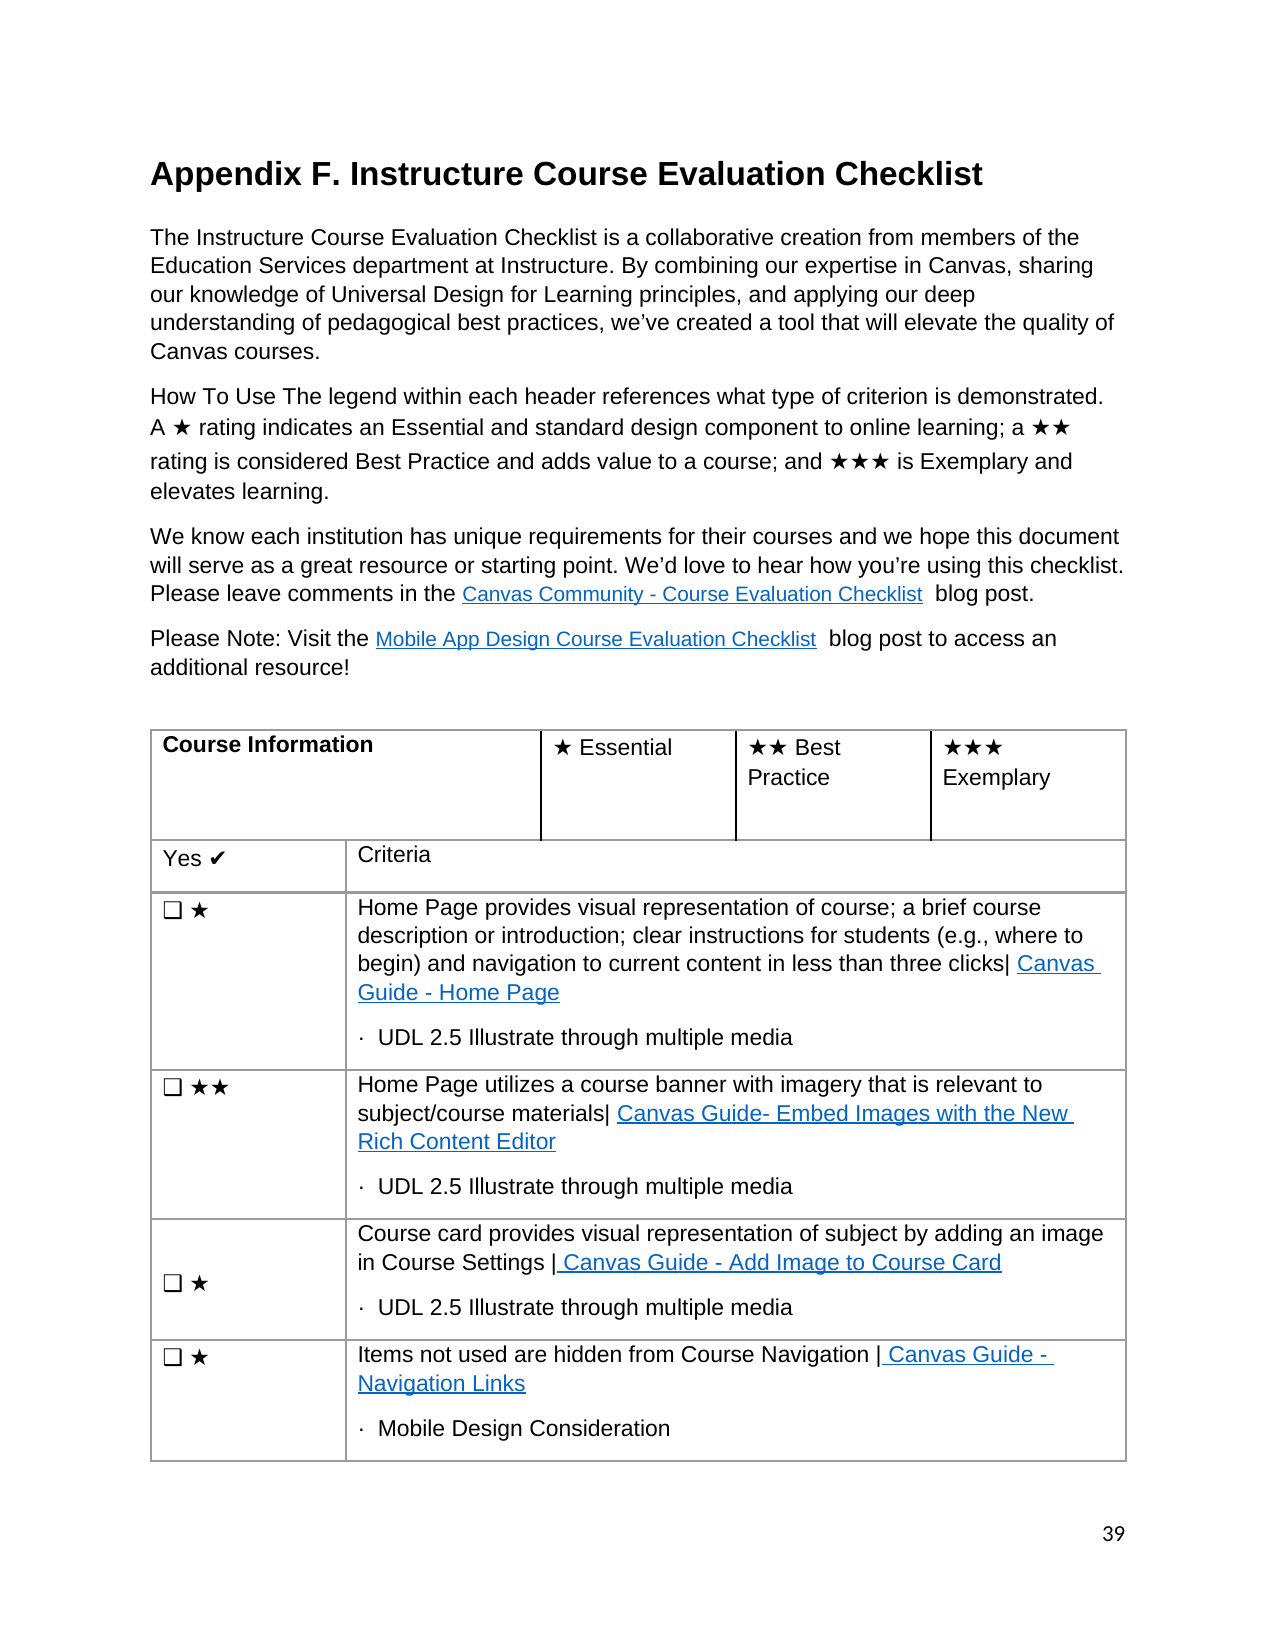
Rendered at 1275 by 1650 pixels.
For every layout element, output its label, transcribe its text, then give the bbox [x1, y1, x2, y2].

table_cell [152, 1071, 345, 1218]
table_header Essential [542, 731, 735, 839]
table_cell Home Page utilizes a course banner with imagery that is relevant to subject/course materials| Canvas Guide- Embed Images with the New Rich Content Editor · UDL 2.5 Illustrate through multiple media [347, 1071, 1125, 1218]
table_cell [152, 1220, 345, 1339]
table_header Course Information [152, 731, 540, 839]
text The Instructure Course Evaluation Checklist is a collaborative creation from members of the Education Services department at Instructure. By combining our expertise in Canvas, sharing our knowledge of Universal Design for Learning principles, and applying our deep understanding of pedagogical best practices, we’ve created a tool that will elevate the quality of Canvas courses. [150, 196, 1125, 364]
text How To Use The legend within each header references what type of criterion is demonstrated. A rating indicates an Essential and standard design component to online learning; a rating is considered Best Practice and adds value to a course; and is Exemplary and elevates learning. [150, 383, 1125, 504]
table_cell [347, 1341, 1125, 1460]
table_cell Yes [152, 841, 345, 891]
table_cell Home Page provides visual representation of course; a brief course description or introduction; clear instructions for students (e.g., where to begin) and navigation to current content in less than three clicks| Canvas Guide - Home Page · UDL 2.5 Illustrate through multiple media [347, 894, 1125, 1069]
table_header Exemplary [932, 731, 1125, 839]
text We know each institution has unique requirements for their courses and we hope this document will serve as a great resource or starting point. We’d love to hear how you’re using this checklist. Please leave comments in the Canvas Community - Course Evaluation Checklist blog post. [150, 523, 1125, 606]
table_cell Course card provides visual representation of subject by adding an image in Course Settings | Canvas Guide - Add Image to Course Card · UDL 2.5 Illustrate through multiple media [347, 1220, 1125, 1339]
table_cell Criteria [347, 841, 1125, 891]
table_cell [152, 1341, 345, 1460]
text Please Note: Visit the Mobile App Design Course Evaluation Checklist blog post to access an additional resource! [150, 625, 1125, 710]
table_header Best Practice [737, 731, 930, 839]
subtitle Appendix F. Instructure Course Evaluation Checklist [150, 154, 1125, 193]
table_cell [152, 894, 345, 1069]
